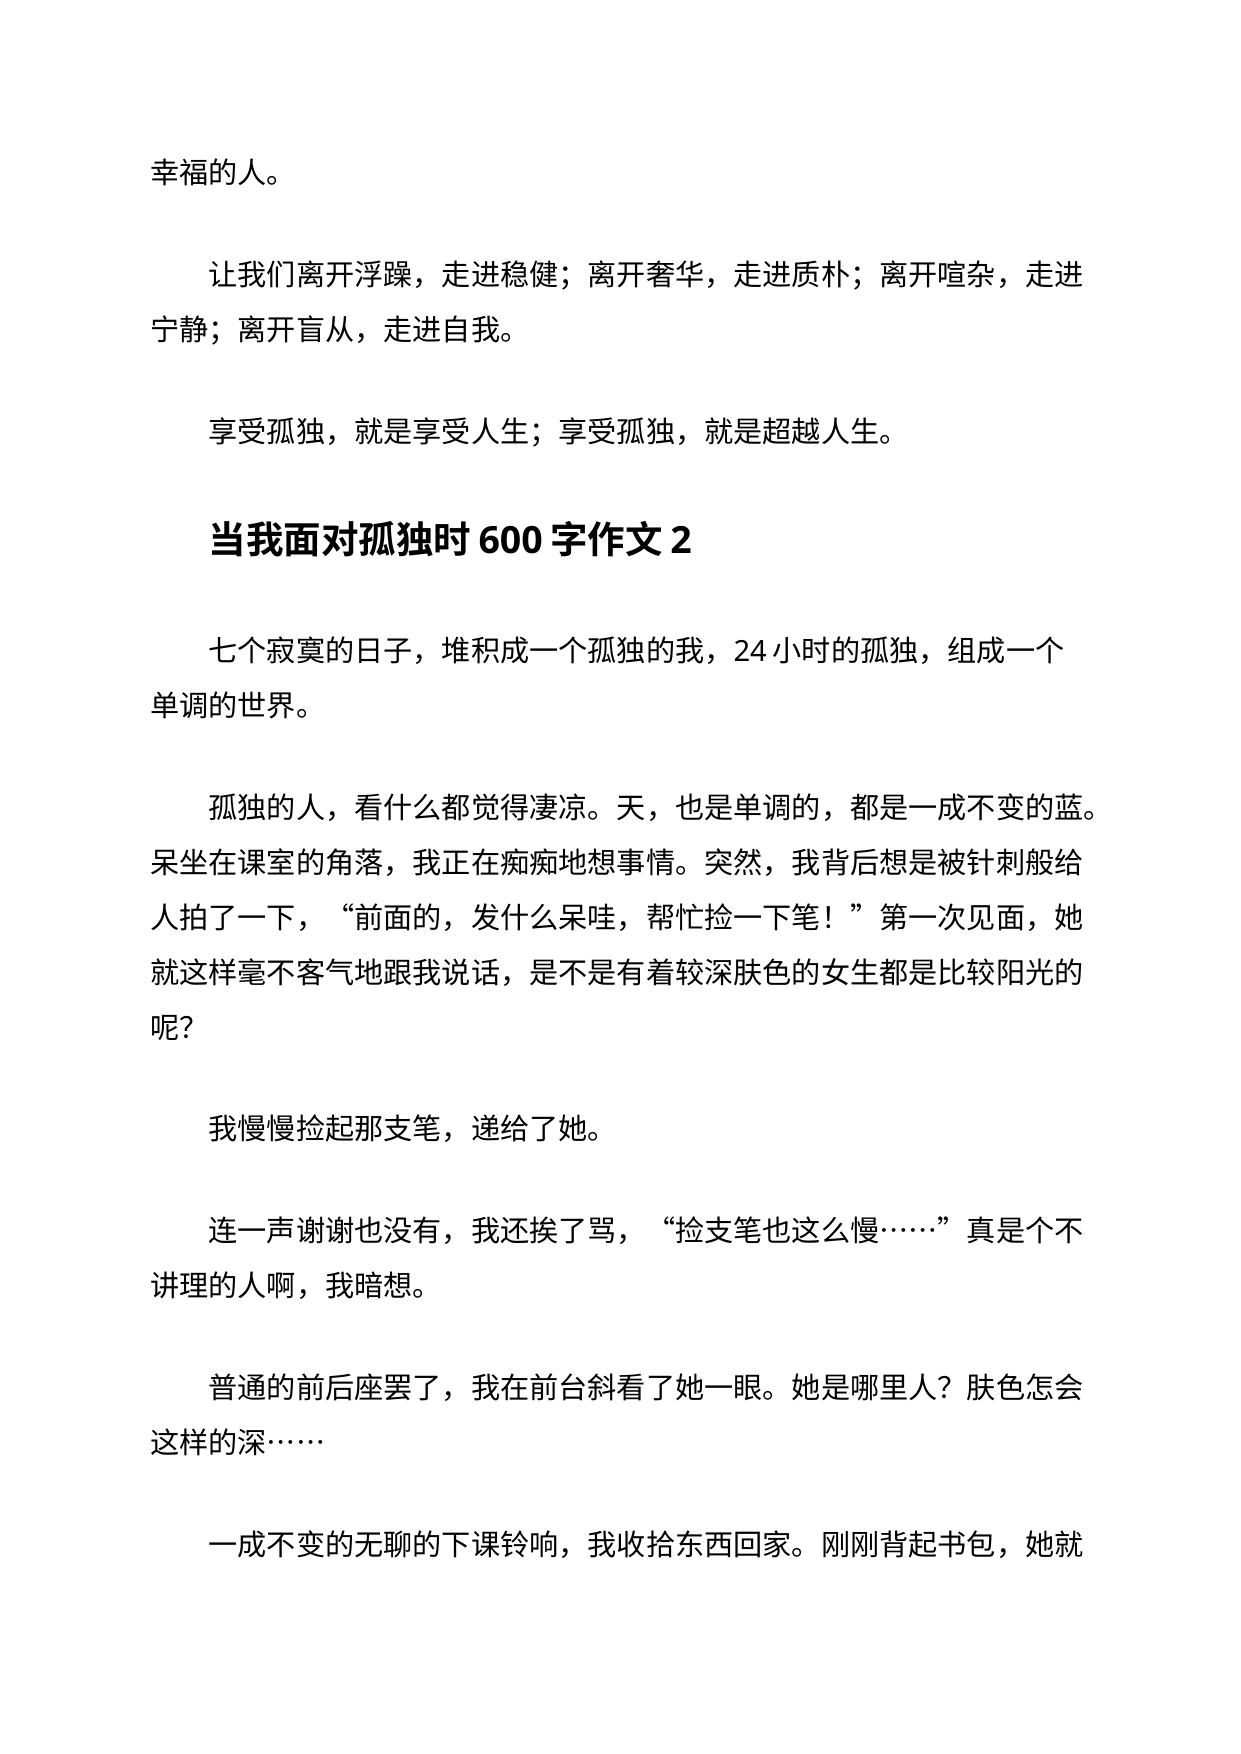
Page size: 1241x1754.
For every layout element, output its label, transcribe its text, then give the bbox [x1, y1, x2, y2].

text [150, 1521, 1090, 1563]
text 七个寂寞的日子，堆积成一个孤独的我，24小时的孤独，组成一个单调的世界。 [150, 628, 1090, 725]
text 享受孤独，就是享受人生；享受孤独，就是超越人生。 [150, 408, 1090, 451]
text 连一声谢谢也没有，我还挨了骂，“捡支笔也这么慢……”真是个不讲理的人啊，我暗想。 [150, 1208, 1090, 1305]
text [150, 150, 1090, 192]
text 普通的前后座罢了，我在前台斜看了她一眼。她是哪里人？肤色怎会这样的深…… [150, 1364, 1090, 1462]
text 当我面对孤独时600字作文2 [150, 510, 1090, 565]
text 我慢慢捡起那支笔，递给了她。 [150, 1106, 1090, 1148]
text 让我们离开浮躁，走进稳健；离开奢华，走进质朴；离开喧杂，走进宁静；离开盲从，走进自我。 [150, 252, 1090, 349]
text 孤独的人，看什么都觉得凄凉。天，也是单调的，都是一成不变的蓝。呆坐在课室的角落，我正在痴痴地想事情。突然，我背后想是被针刺般给人拍了一下，“前面的，发什么呆哇，帮忙捡一下笔！”第一次见面，她就这样毫不客气地跟我说话，是不是有着较深肤色的女生都是比较阳光的呢？ [150, 784, 1090, 1046]
